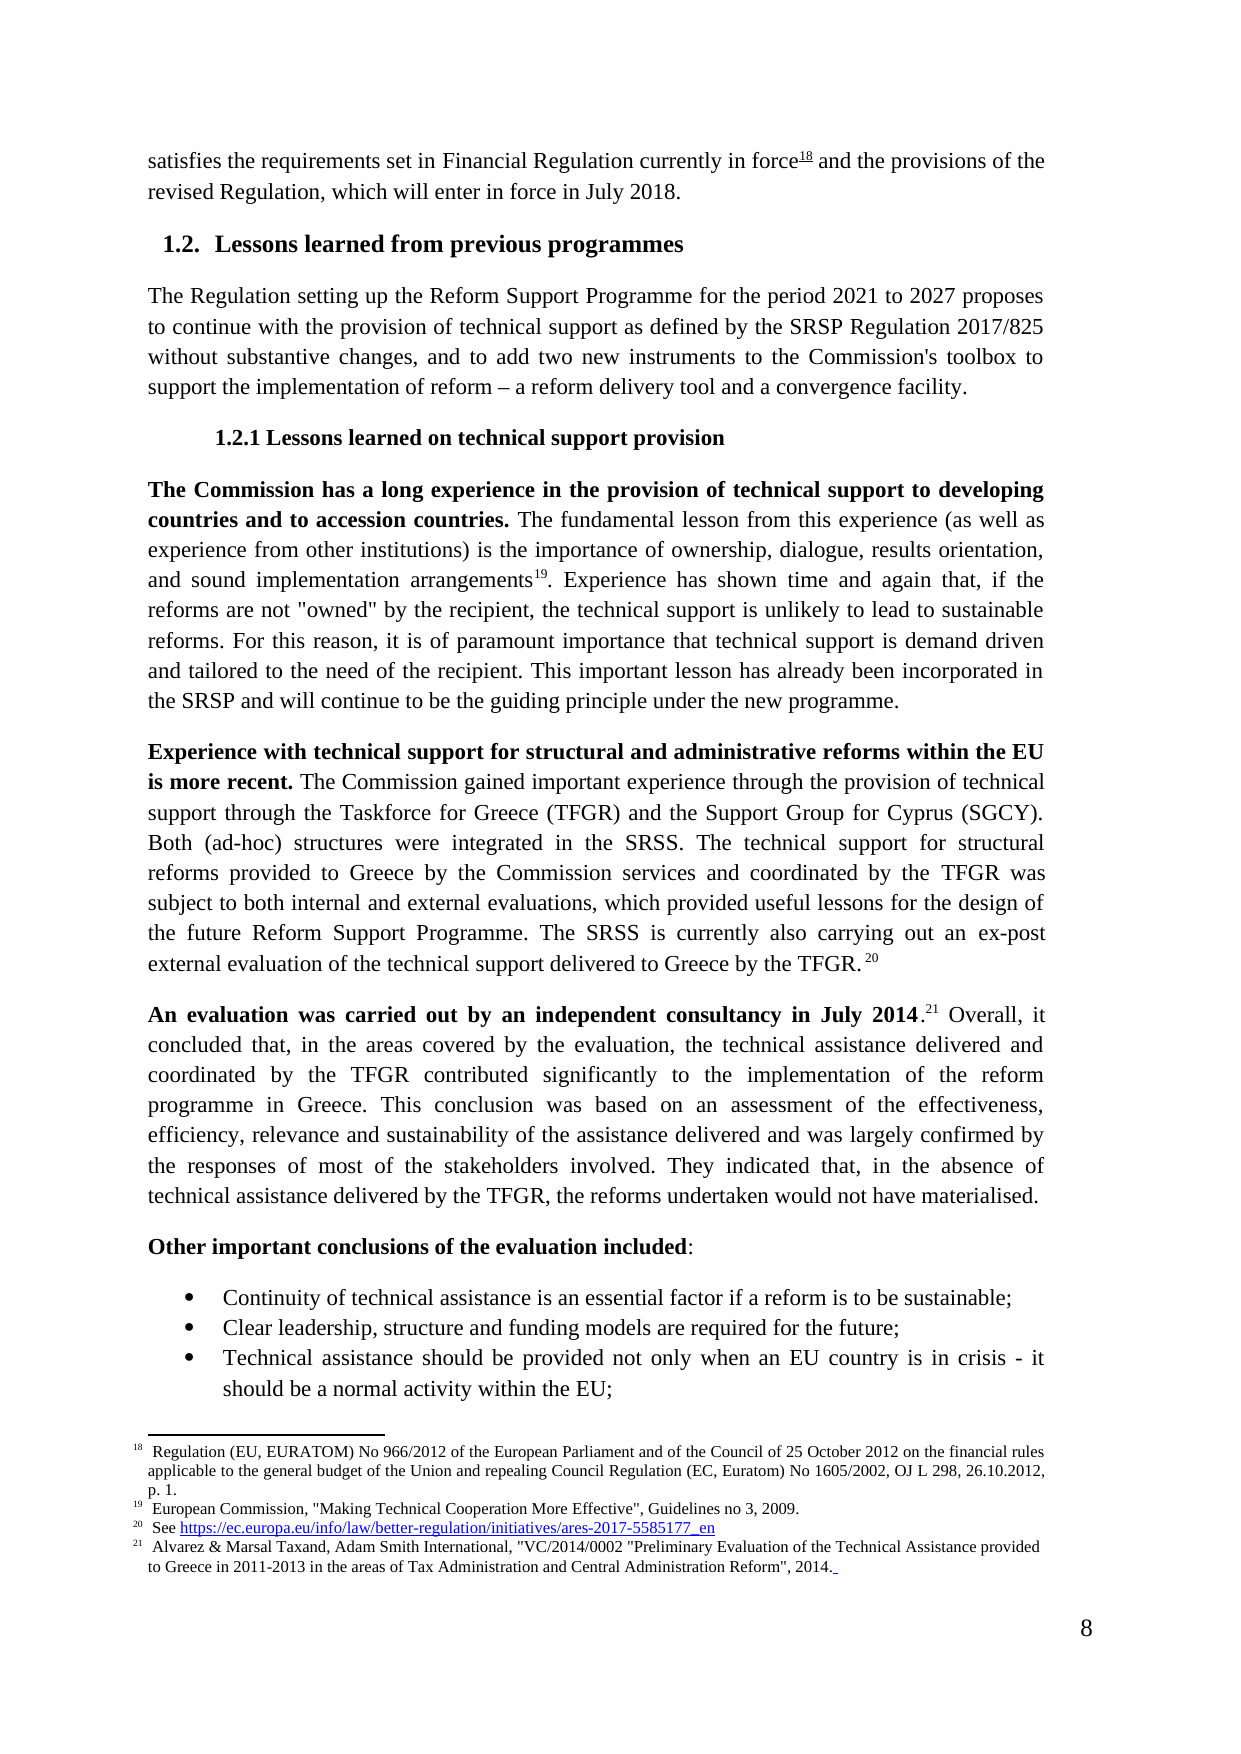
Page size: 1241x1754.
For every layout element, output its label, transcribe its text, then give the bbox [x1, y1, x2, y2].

list Technical assistance should be provided not only when an EU country is in crisis - it should be a normal activity within the EU; [185, 1344, 1046, 1401]
subtitle Lessons learned from previous programmes [162, 229, 1046, 258]
text An evaluation was carried out by an independent consultancy in July 2014. Overall, it concluded that, in the areas covered by the evaluation, the technical assistance delivered and coordinated by the TFGR contributed significantly to the implementation of the reform programme in Greece. This conclusion was based on an assessment of the effectiveness, efficiency, relevance and sustainability of the assistance delivered and was largely confirmed by the responses of most of the stakeholders involved. They indicated that, in the absence of technical assistance delivered by the TFGR, the reforms undertaken would not have materialised. [148, 1001, 1046, 1208]
text Other important conclusions of the evaluation included: [148, 1233, 1046, 1259]
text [148, 148, 1046, 204]
subtitle 1.2.1 Lessons learned on technical support provision [214, 424, 1046, 451]
text The Regulation setting up the Reform Support Programme for the period 2021 to 2027 proposes to continue with the provision of technical support as defined by the SRSP Regulation 2017/825 without substantive changes, and to add two new instruments to the Commission's toolbox to support the implementation of reform – a reform delivery tool and a convergence facility. [148, 283, 1046, 399]
text The Commission has a long experience in the provision of technical support to developing countries and to accession countries. The fundamental lesson from this experience (as well as experience from other institutions) is the importance of ownership, dialogue, results orientation, and sound implementation arrangements. Experience has shown time and again that, if the reforms are not "owned" by the recipient, the technical support is unlikely to lead to sustainable reforms. For this reason, it is of paramount importance that technical support is demand driven and tailored to the need of the recipient. This important lesson has already been incorporated in the SRSP and will continue to be the guiding principle under the new programme. [148, 476, 1046, 713]
list Continuity of technical assistance is an essential factor if a reform is to be sustainable; [185, 1284, 1046, 1310]
list Clear leadership, structure and funding models are required for the future; [185, 1314, 1046, 1341]
text Experience with technical support for structural and administrative reforms within the EU is more recent. The Commission gained important experience through the provision of technical support through the Taskforce for Greece (TFGR) and the Support Group for Cyprus (SGCY). Both (ad-hoc) structures were integrated in the SRSS. The technical support for structural reforms provided to Greece by the Commission services and coordinated by the TFGR was subject to both internal and external evaluations, which provided useful lessons for the design of the future Reform Support Programme. The SRSS is currently also carrying out an ex-post external evaluation of the technical support delivered to Greece by the TFGR. [148, 738, 1046, 976]
